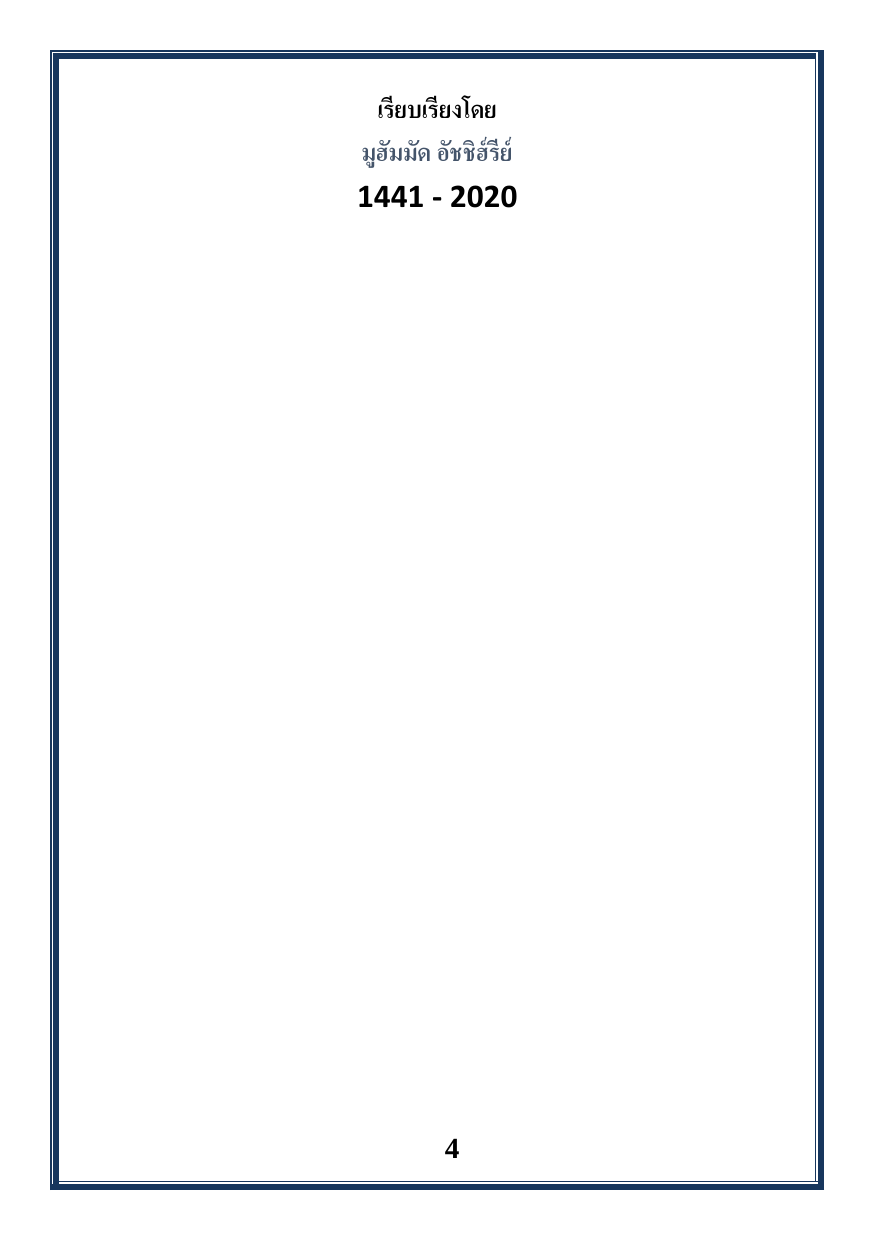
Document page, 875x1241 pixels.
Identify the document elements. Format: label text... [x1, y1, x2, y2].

text มูฮัมมัด อัชชิฮ์รีย์ [89, 132, 785, 169]
text 1441 - 2020 [89, 175, 785, 216]
text เรียบเรียงโดย [89, 89, 785, 126]
